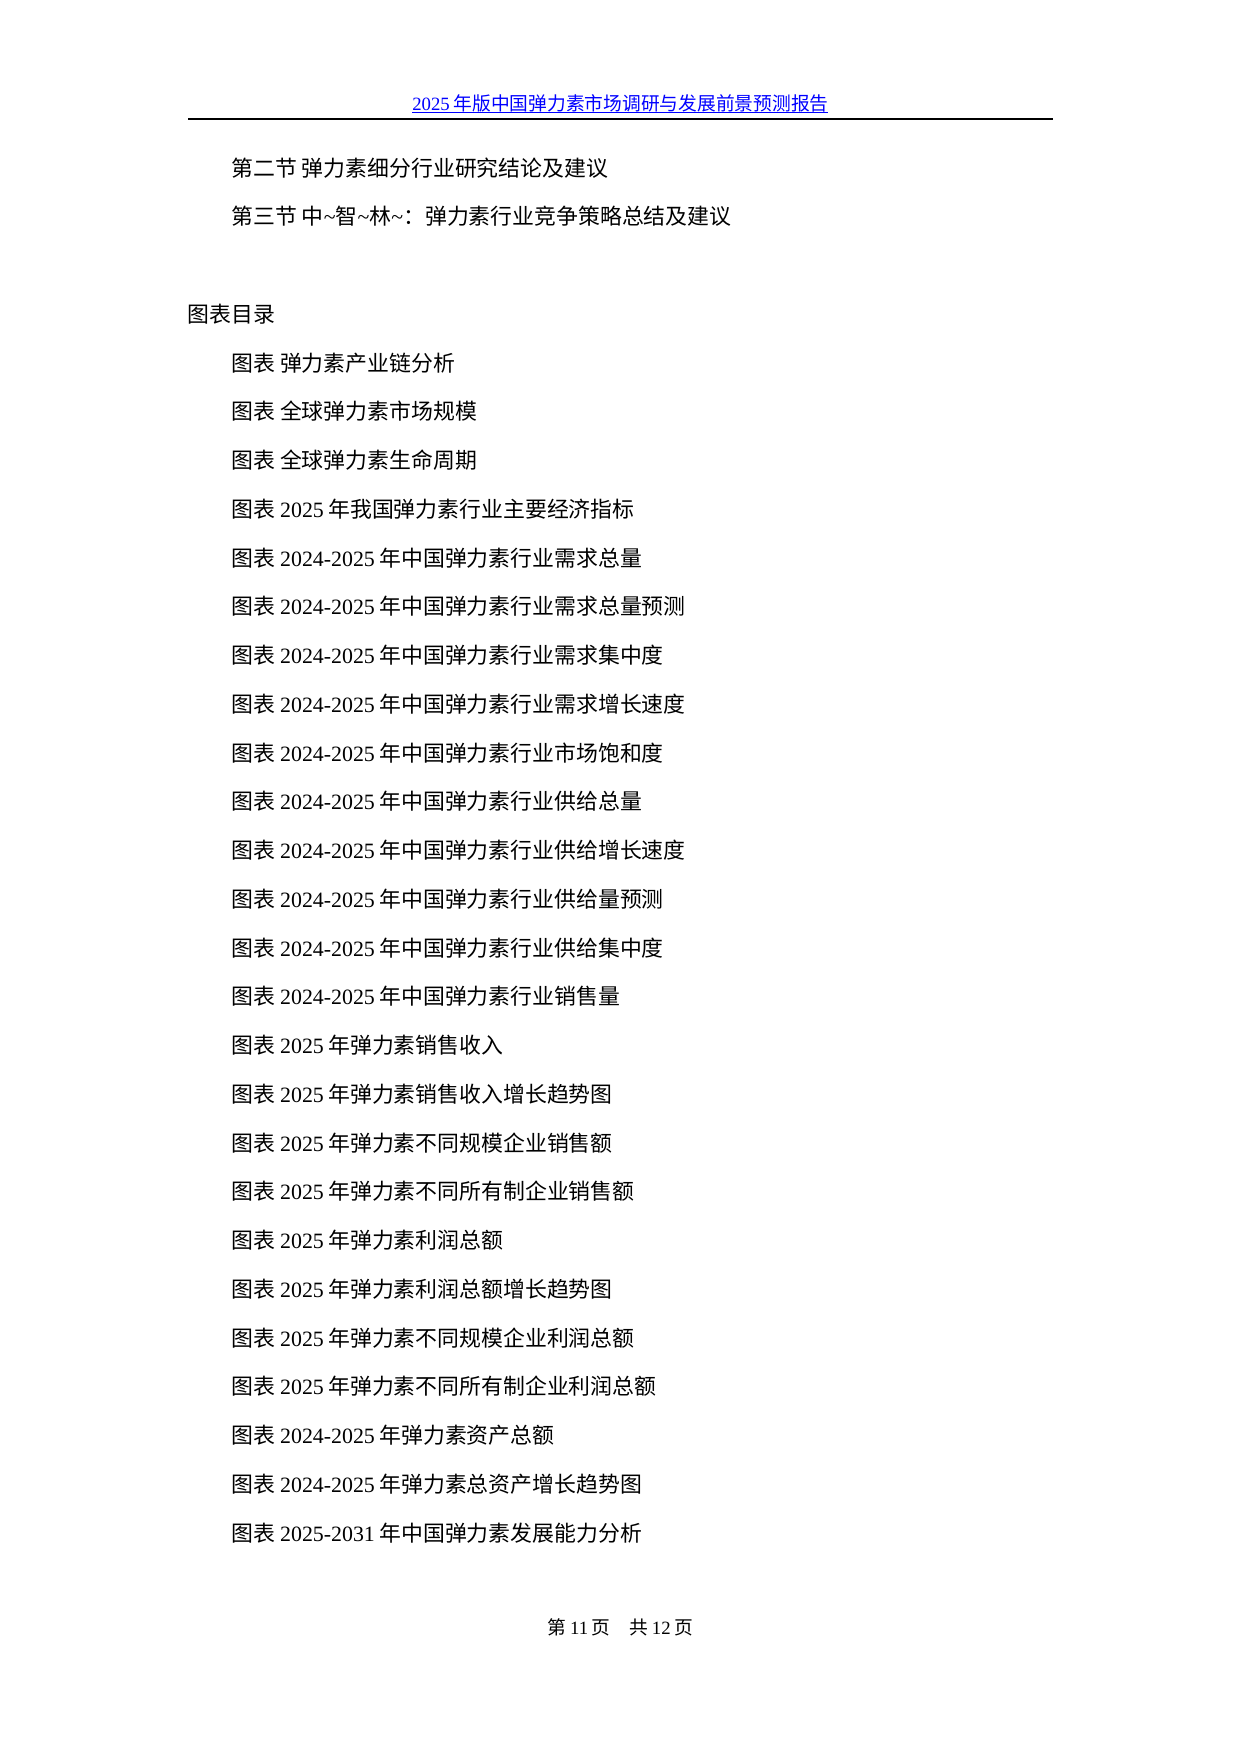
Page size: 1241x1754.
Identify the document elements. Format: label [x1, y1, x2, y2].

text [187, 150, 1053, 1548]
